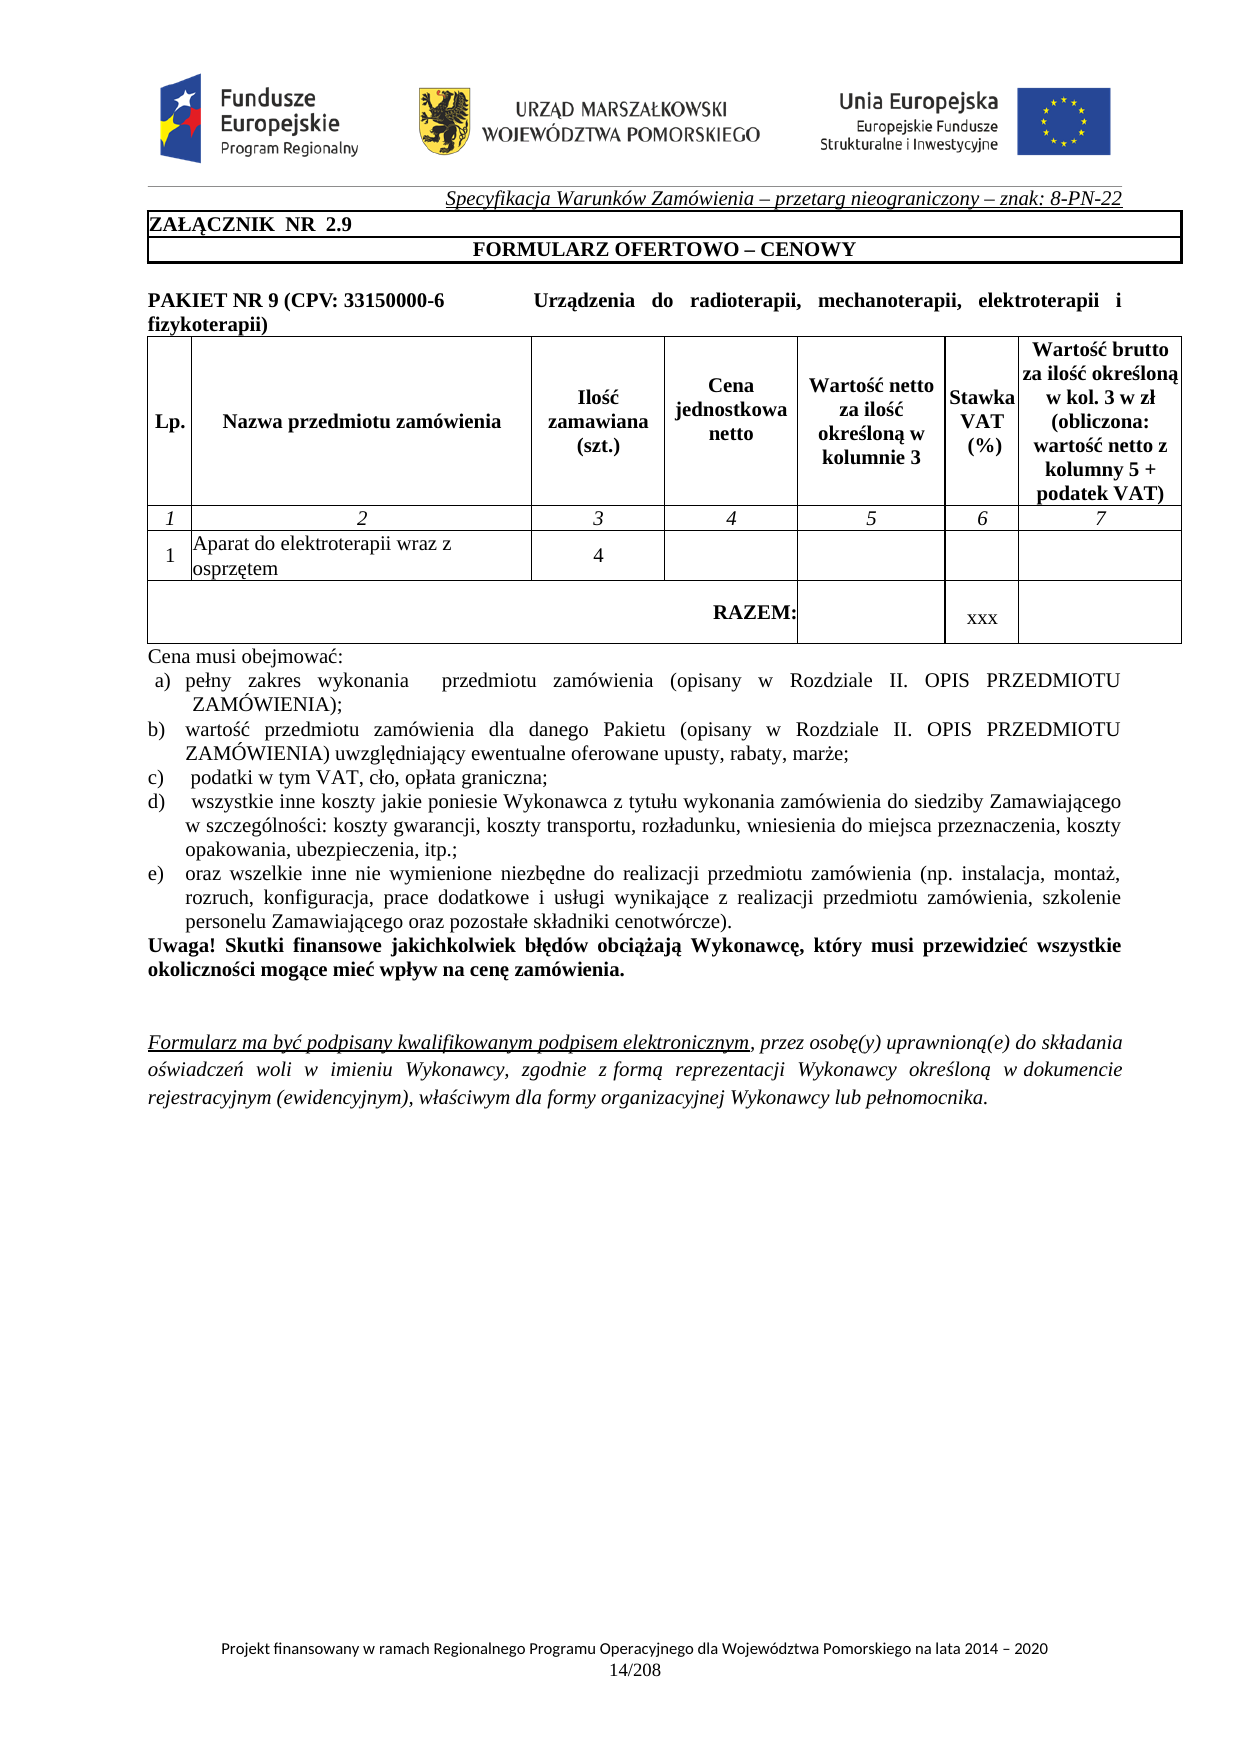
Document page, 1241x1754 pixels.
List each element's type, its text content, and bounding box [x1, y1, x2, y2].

table_cell 7 [1019, 506, 1181, 530]
list wszystkie inne koszty jakie poniesie Wykonawca z tytułu wykonania zamówienia do siedziby Zamawiającego w szczególności: koszty gwarancji, koszty transportu, rozładunku, wniesienia do miejsca przeznaczenia, koszty opakowania, ubezpieczenia, itp.; [148, 789, 1122, 861]
table_cell 6 [946, 506, 1018, 530]
text PAKIET NR 9 (CPV: 33150000-6 Urządzenia do radioterapii, mechanoterapii, elektroterapii i fizykoterapii) [148, 288, 1122, 336]
table_header Wartość netto za ilość określoną w kolumnie 3 [798, 337, 944, 505]
table_cell [665, 531, 797, 579]
table_cell [1019, 581, 1181, 643]
table_cell FORMULARZ OFERTOWO – CENOWY [149, 238, 1180, 261]
list wartość przedmiotu zamówienia dla danego Pakietu (opisany w Rozdziale II. OPIS PRZEDMIOTU ZAMÓWIENIA) uwzględniający ewentualne oferowane upusty, rabaty, marże; [148, 716, 1122, 764]
list podatki w tym VAT, cło, opłata graniczna; [148, 764, 1122, 789]
table_cell 4 [665, 506, 797, 530]
table_cell 1 [148, 506, 191, 530]
table_header Lp. [148, 337, 191, 505]
table_header Ilość zamawiana (szt.) [532, 337, 664, 505]
list pełny zakres wykonania przedmiotu zamówienia (opisany w Rozdziale II. OPIS PRZEDMIOTU ZAMÓWIENIA); [154, 668, 1122, 716]
table_cell [798, 531, 944, 579]
table_cell [1019, 531, 1181, 579]
table_cell xxx [946, 581, 1018, 643]
text Formularz ma być podpisany kwalifikowanym podpisem elektronicznym, przez osobę(y) uprawnioną(e) do składania oświadczeń woli w imieniu Wykonawcy, zgodnie z formą reprezentacji Wykonawcy określoną w dokumencie rejestracyjnym (ewidencyjnym), właściwym dla formy organizacyjnej Wykonawcy lub pełnomocnika. [148, 1029, 1122, 1109]
table_cell [946, 531, 1018, 579]
list oraz wszelkie inne nie wymienione niezbędne do realizacji przedmiotu zamówienia (np. instalacja, montaż, rozruch, konfiguracja, prace dodatkowe i usługi wynikające z realizacji przedmiotu zamówienia, szkolenie personelu Zamawiającego oraz pozostałe składniki cenotwórcze). [148, 861, 1122, 933]
table_header Cena jednostkowa netto [665, 337, 797, 505]
table_cell 1 [148, 531, 191, 579]
table_cell [798, 581, 944, 643]
table_cell Aparat do elektroterapii wraz z osprzętem [192, 531, 531, 579]
table_header Stawka VAT (%) [946, 337, 1018, 505]
text Uwaga! Skutki finansowe jakichkolwiek błędów obciążają Wykonawcę, który musi przewidzieć wszystkie okoliczności mogące mieć wpływ na cenę zamówienia. [148, 933, 1122, 981]
table_cell 2 [192, 506, 531, 530]
table_cell 3 [532, 506, 664, 530]
picture [147, 73, 1123, 187]
table_cell 4 [532, 531, 664, 579]
table_header ZAŁĄCZNIK NR 2.9 [149, 212, 1180, 236]
table_header Nazwa przedmiotu zamówienia [192, 337, 531, 505]
table_header Wartość brutto za ilość określoną w kol. 3 w zł (obliczona: wartość netto z kolumny 5 + podatek VAT) [1019, 337, 1181, 505]
table_cell 5 [798, 506, 944, 530]
table_cell RAZEM: [148, 581, 797, 643]
text Cena musi obejmować: [148, 644, 1122, 668]
